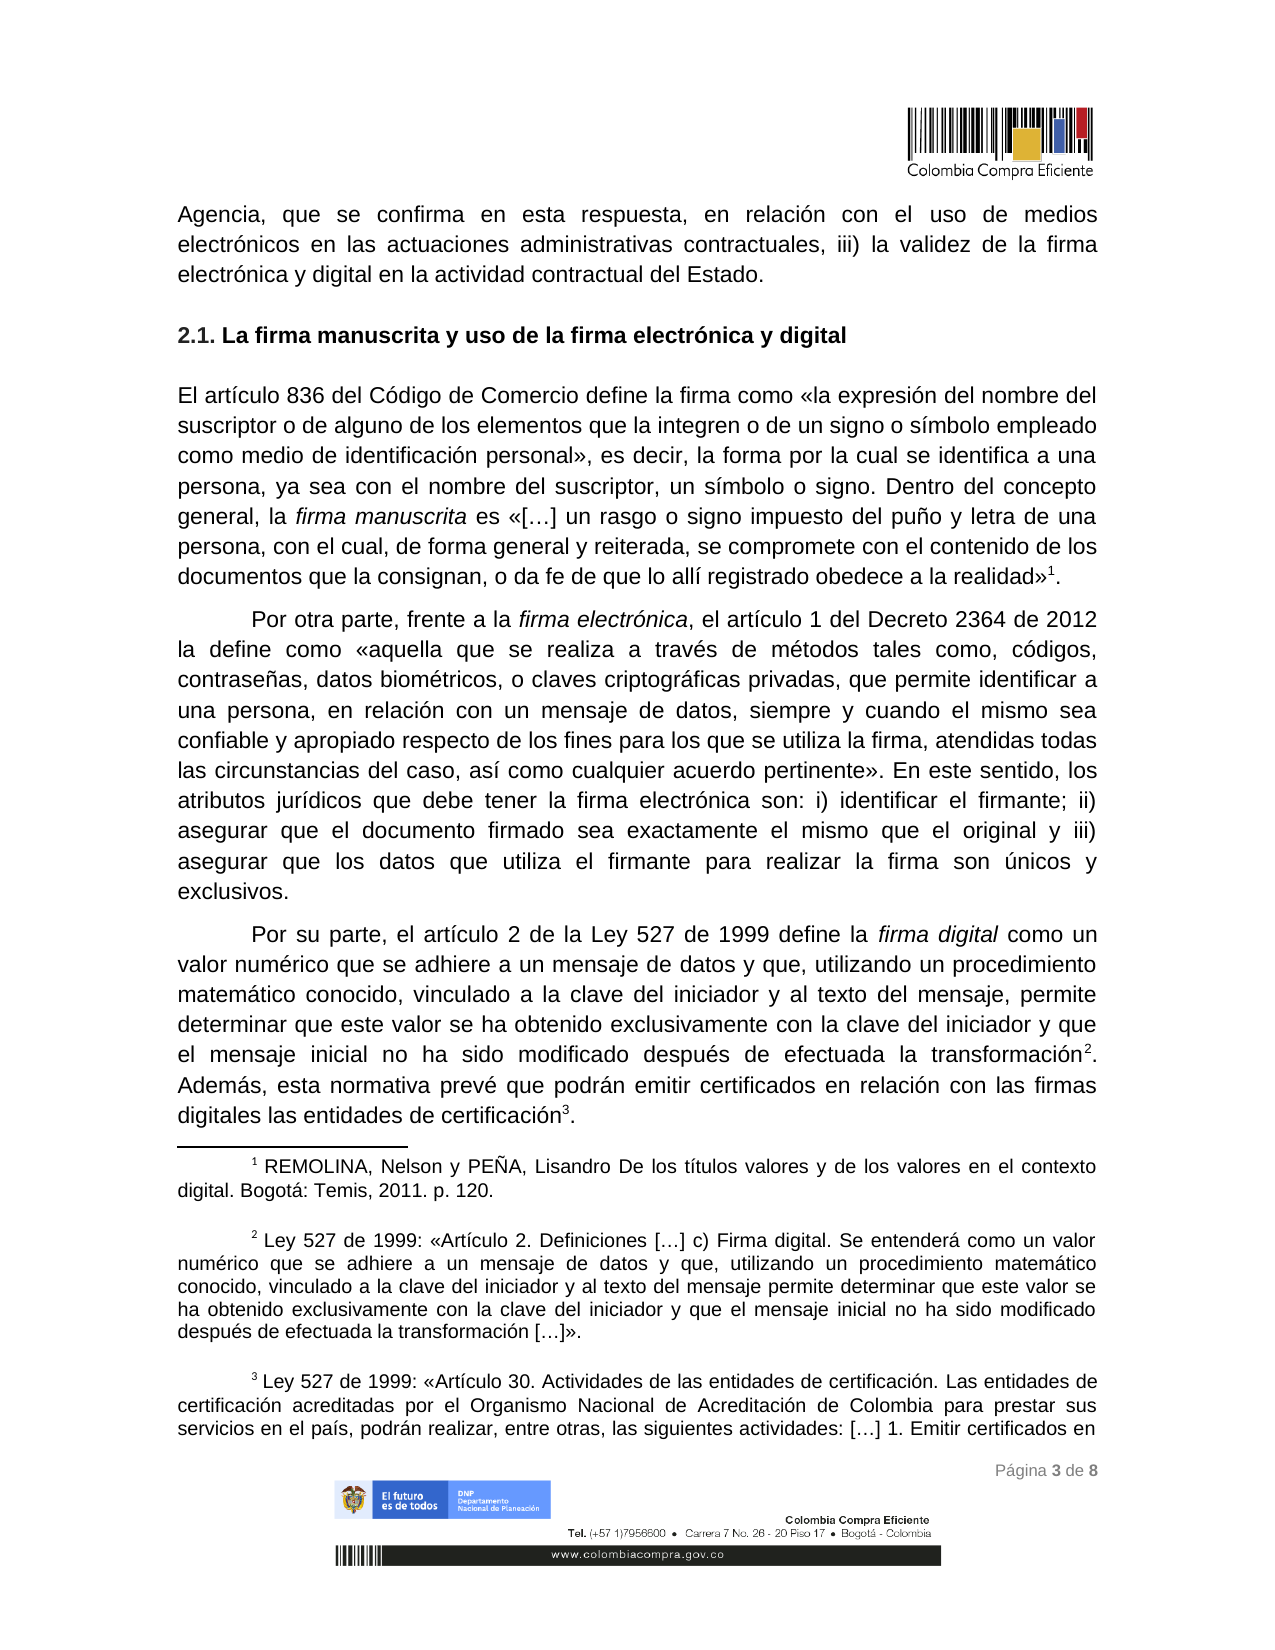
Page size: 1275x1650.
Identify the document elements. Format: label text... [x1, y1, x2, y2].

picture [899, 101, 1099, 183]
text Por su parte, el artículo 2 de la Ley 527 de 1999 define la firma digital como un valor numérico que se adhiere a un mensaje de datos y que, utilizando un procedimiento matemático conocido, vinculado a la clave del iniciador y al texto del mensaje, permite determinar que este valor se ha obtenido exclusivamente con la clave del iniciador y que el mensaje inicial no ha sido modificado después de efectuada la transformación. Además, esta normativa prevé que podrán emitir certificados en relación con las firmas digitales las entidades de certificación. [177, 921, 1098, 1128]
text El artículo 836 del Código de Comercio define la firma como «la expresión del nombre del suscriptor o de alguno de los elementos que la integren o de un signo o símbolo empleado como medio de identificación personal», es decir, la forma por la cual se identifica a una persona, ya sea con el nombre del suscriptor, un símbolo o signo. Dentro del concepto general, la firma manuscrita es «[…] un rasgo o signo impuesto del puño y letra de una persona, con el cual, de forma general y reiterada, se compromete con el contenido de los documentos que la consignan, o da fe de que lo allí registrado obedece a la realidad». [177, 382, 1098, 590]
list La firma manuscrita y uso de la firma electrónica y digital [177, 322, 1098, 348]
text Por otra parte, frente a la firma electrónica, el artículo 1 del Decreto 2364 de 2012 la define como «aquella que se realiza a través de métodos tales como, códigos, contraseñas, datos biométricos, o claves criptográficas privadas, que permite identificar a una persona, en relación con un mensaje de datos, siempre y cuando el mismo sea confiable y apropiado respecto de los fines para los que se utiliza la firma, atendidas todas las circunstancias del caso, así como cualquier acuerdo pertinente». En este sentido, los atributos jurídicos que debe tener la firma electrónica son: i) identificar el firmante; ii) asegurar que el documento firmado sea exactamente el mismo que el original y iii) asegurar que los datos que utiliza el firmante para realizar la firma son únicos y exclusivos. [177, 606, 1098, 904]
picture [334, 1480, 942, 1566]
